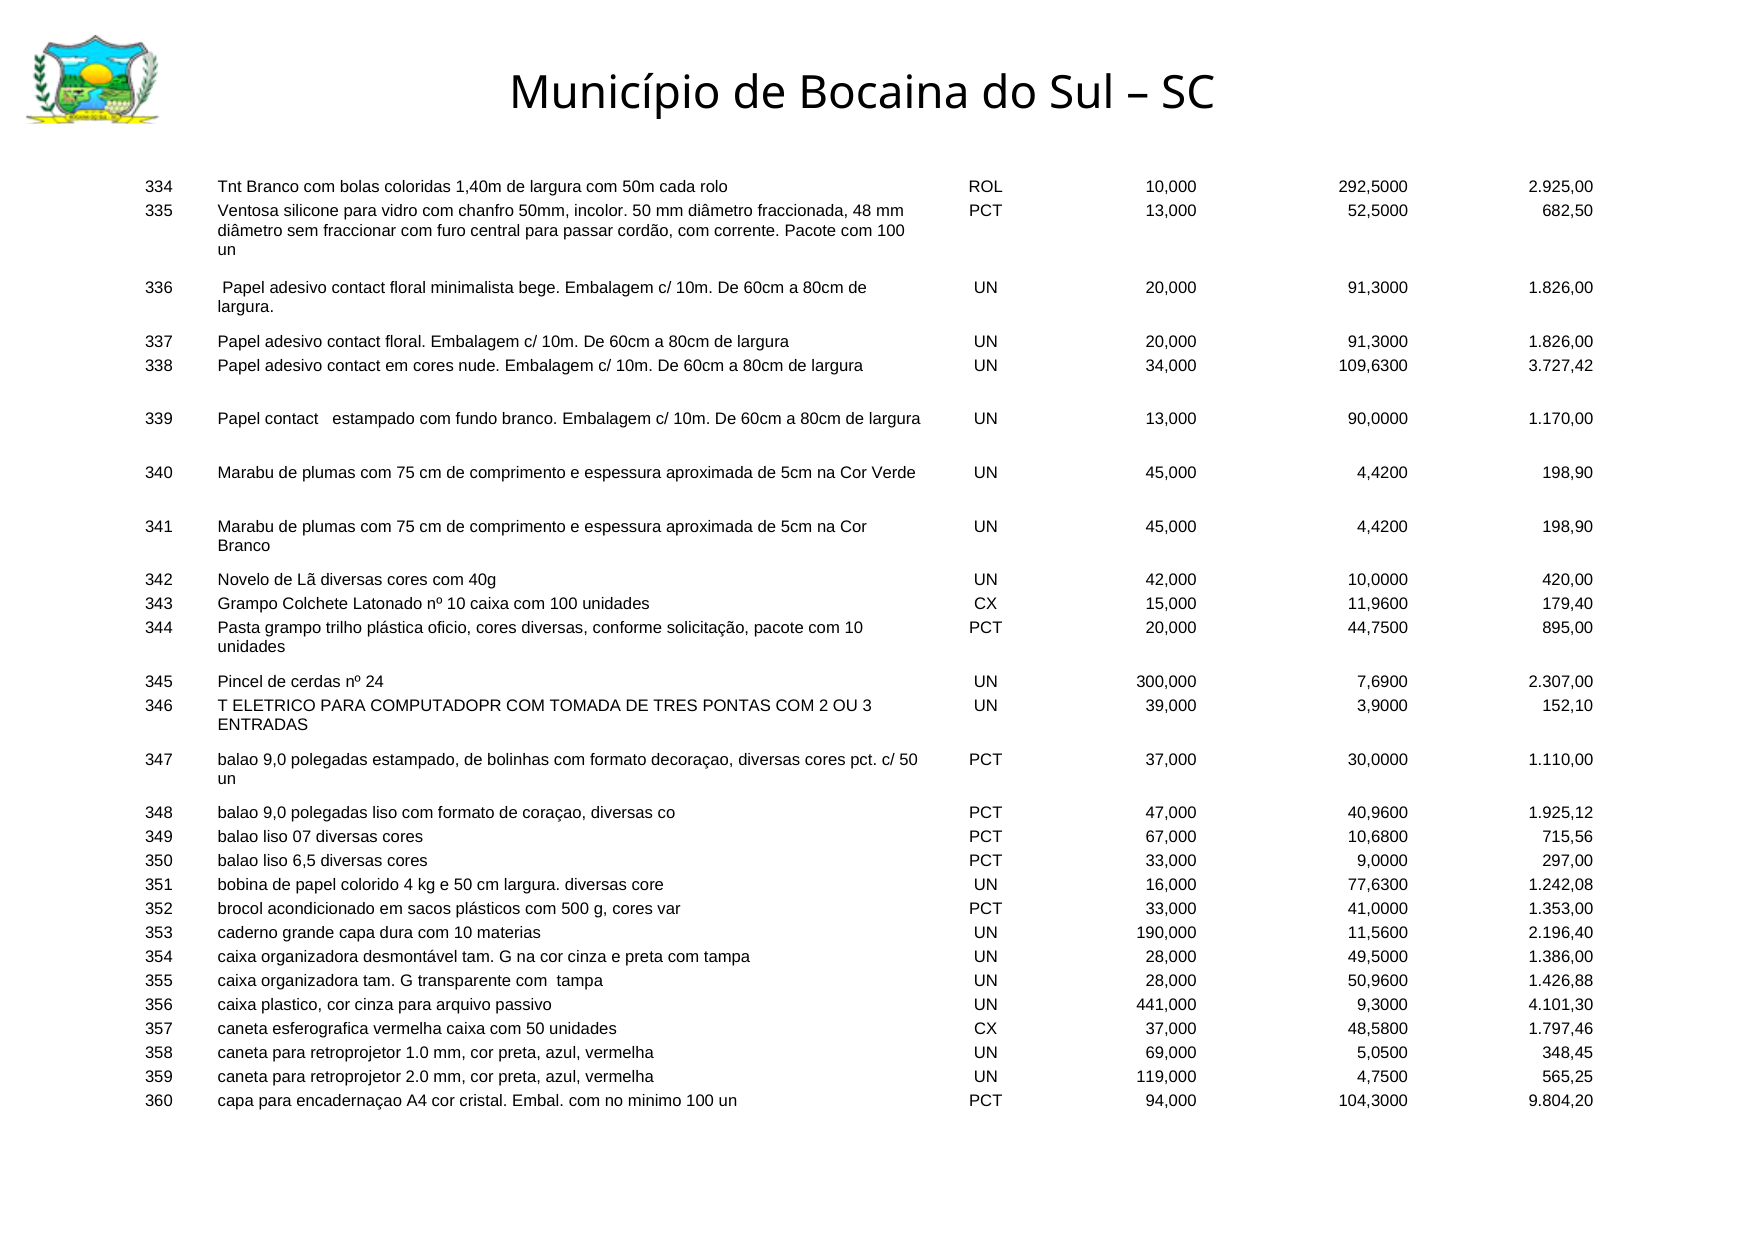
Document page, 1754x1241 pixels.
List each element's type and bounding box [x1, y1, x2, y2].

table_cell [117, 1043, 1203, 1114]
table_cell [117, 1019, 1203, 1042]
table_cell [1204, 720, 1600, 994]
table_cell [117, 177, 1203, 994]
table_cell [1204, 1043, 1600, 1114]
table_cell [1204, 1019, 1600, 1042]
picture [26, 32, 160, 124]
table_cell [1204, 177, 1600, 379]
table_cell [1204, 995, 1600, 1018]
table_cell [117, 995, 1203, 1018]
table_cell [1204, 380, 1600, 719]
